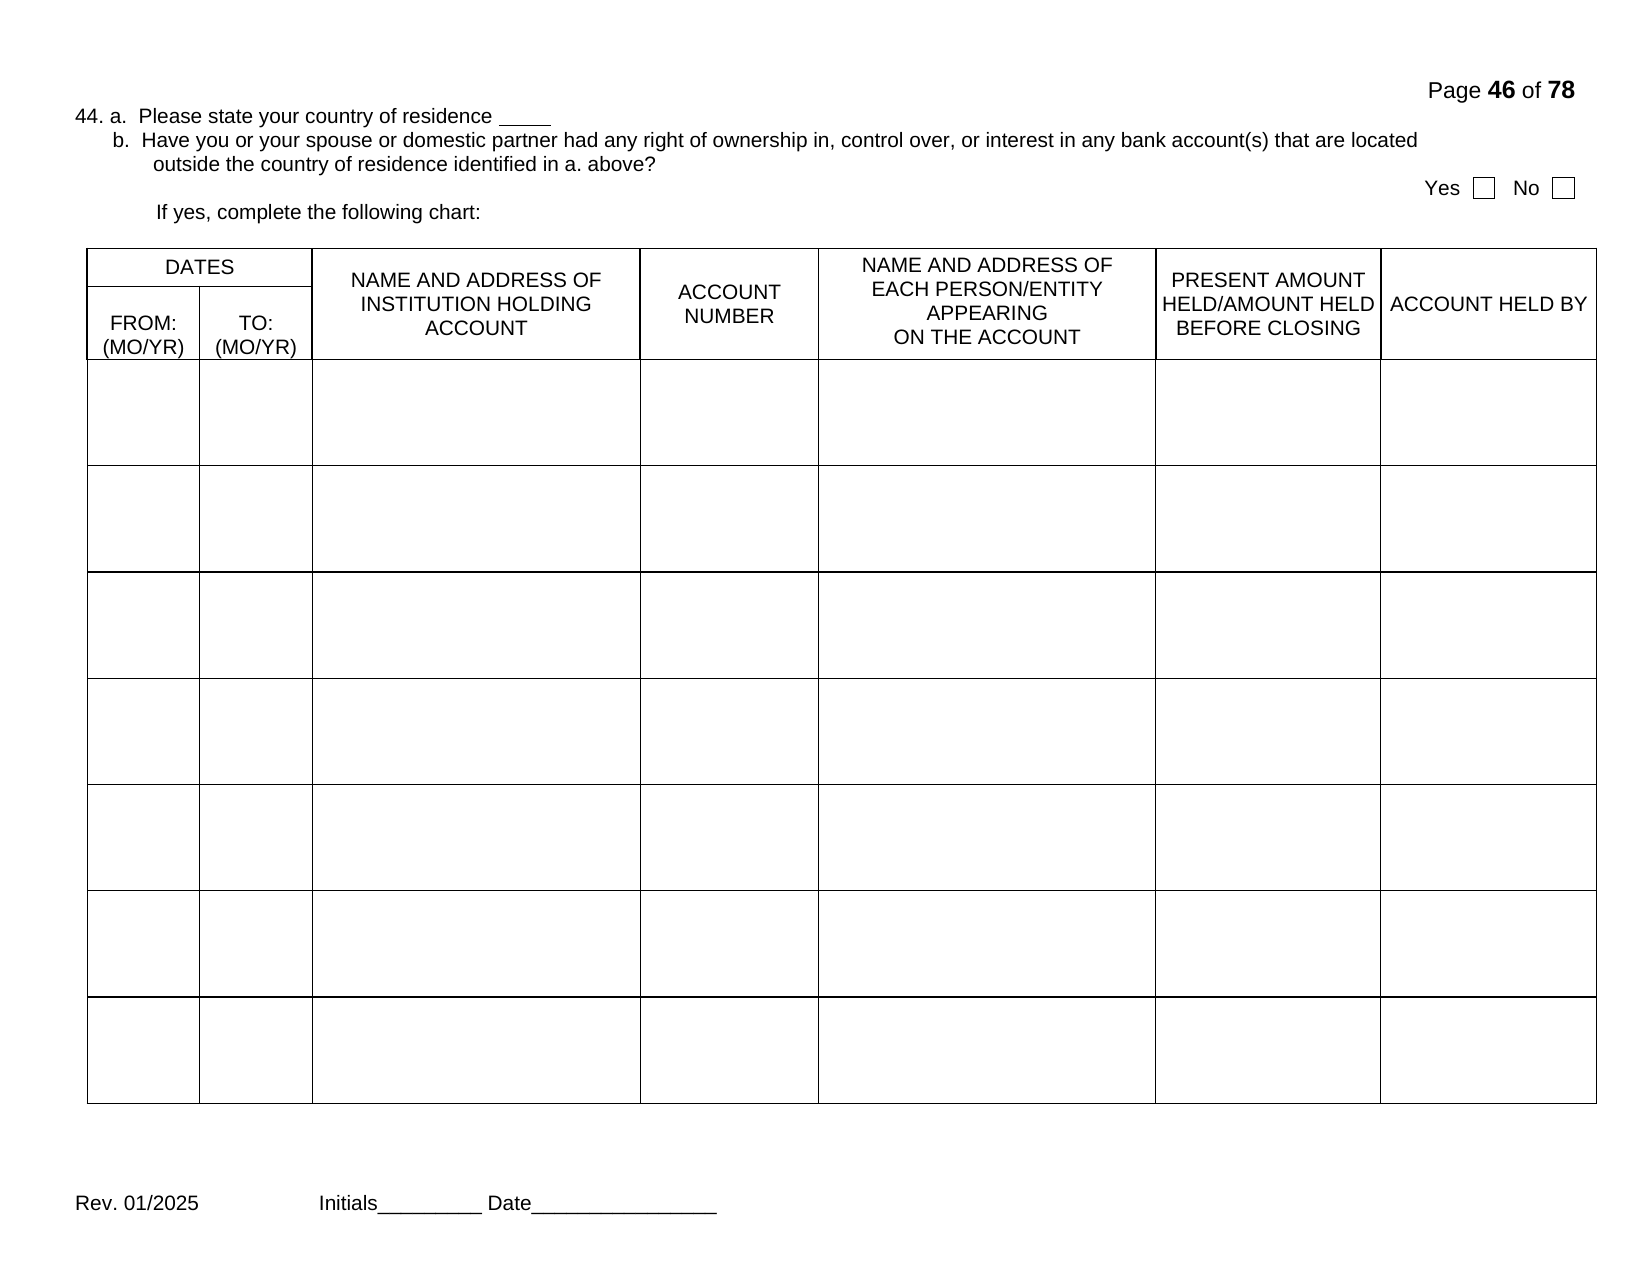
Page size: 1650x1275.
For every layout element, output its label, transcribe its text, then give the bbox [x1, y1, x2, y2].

table_cell [313, 998, 640, 1103]
table_cell [819, 785, 1155, 890]
table_cell [1381, 998, 1596, 1103]
table_cell [88, 360, 199, 465]
table_cell [819, 360, 1155, 465]
table_cell [641, 679, 818, 784]
table_cell [313, 679, 640, 784]
table_header ACCOUNT HELD BY [1382, 249, 1596, 359]
table_cell [88, 466, 199, 571]
table_cell [200, 998, 312, 1103]
table_header ACCOUNT NUMBER [641, 249, 818, 359]
table_cell [313, 785, 640, 890]
table_cell TO: (MO/YR) [200, 287, 311, 359]
table_header DATES [88, 249, 311, 286]
table_cell [313, 573, 640, 678]
table_cell [641, 785, 818, 890]
table_cell [88, 891, 199, 996]
table_cell [1381, 679, 1596, 784]
table_cell [1381, 360, 1596, 465]
table_cell [1381, 785, 1596, 890]
table_cell [200, 573, 312, 678]
table_cell [1156, 679, 1380, 784]
table_cell [1156, 785, 1380, 890]
table_cell [88, 998, 199, 1103]
table_cell [200, 360, 312, 465]
text outside the country of residence identified in a. above? [112, 152, 1575, 176]
table_cell [313, 466, 640, 571]
table_cell [819, 466, 1155, 571]
table_cell [1156, 360, 1380, 465]
table_cell [1156, 573, 1380, 678]
table_cell [641, 466, 818, 571]
table_cell [88, 679, 199, 784]
table_cell [88, 573, 199, 678]
table_cell [641, 998, 818, 1103]
table_header PRESENT AMOUNT HELD/AMOUNT HELD BEFORE CLOSING [1157, 249, 1380, 359]
table_cell [200, 679, 312, 784]
table_cell [1156, 998, 1380, 1103]
table_cell [819, 891, 1155, 996]
text b. Have you or your spouse or domestic partner had any right of ownership in, control over, or interest in any bank account(s) that are located [112, 128, 1575, 152]
table_cell FROM: (MO/YR) [88, 287, 199, 359]
table_cell [200, 785, 312, 890]
table_cell [200, 466, 312, 571]
table_cell [641, 573, 818, 678]
table_cell [88, 785, 199, 890]
table_cell [819, 573, 1155, 678]
table_cell [1156, 466, 1380, 571]
table_cell [641, 891, 818, 996]
table_header NAME AND ADDRESS OF INSTITUTION HOLDING ACCOUNT [313, 249, 639, 359]
table_cell [1381, 891, 1596, 996]
table_cell [313, 891, 640, 996]
table_cell [1381, 466, 1596, 571]
table_cell [1381, 573, 1596, 678]
text Yes No [75, 176, 1575, 199]
table_cell [819, 679, 1155, 784]
text 44. a. Please state your country of residence [75, 104, 1575, 128]
table_cell [641, 360, 818, 465]
text If yes, complete the following chart: [75, 199, 1575, 223]
table_header NAME AND ADDRESS OF EACH PERSON/ENTITY APPEARING ON THE ACCOUNT [819, 249, 1155, 359]
table_cell [313, 360, 640, 465]
table_cell [1156, 891, 1380, 996]
table_cell [200, 891, 312, 996]
table_cell [819, 998, 1155, 1103]
